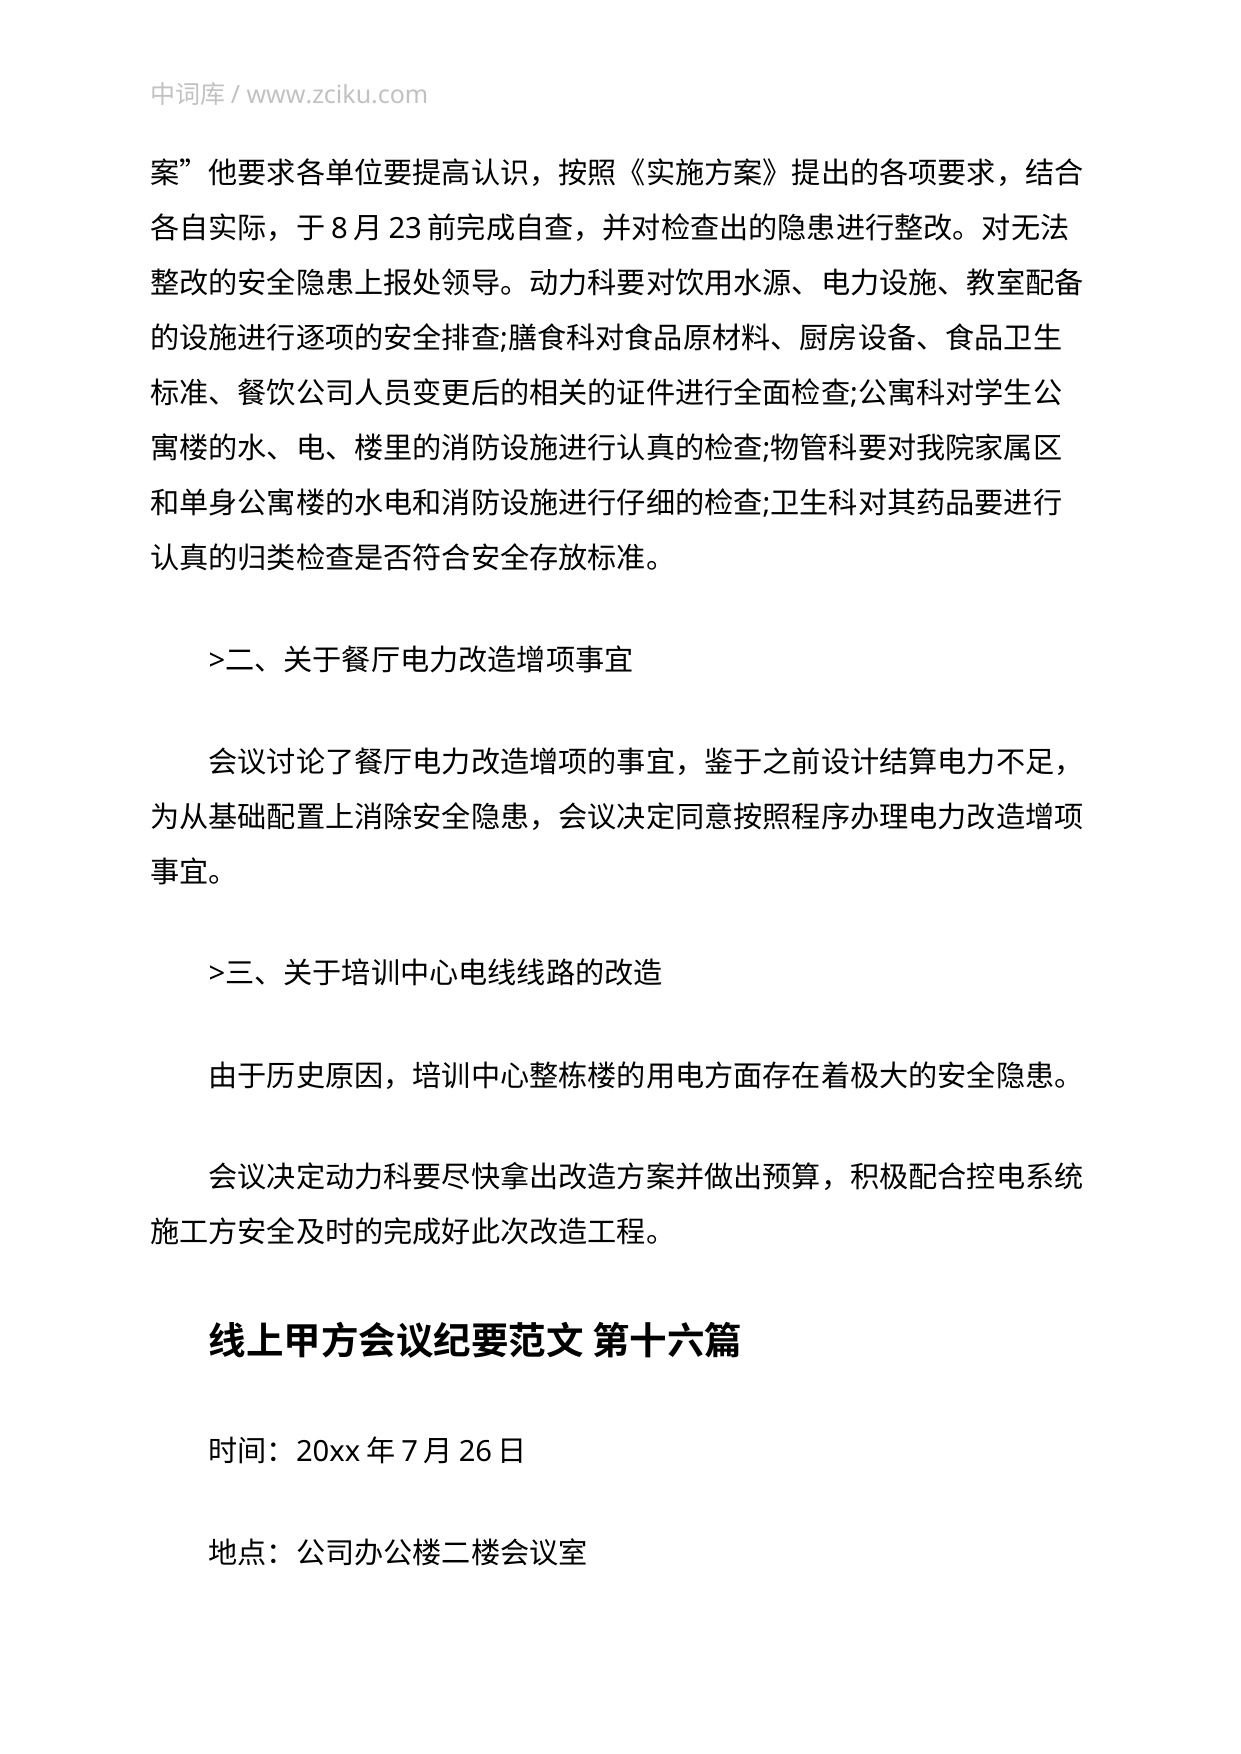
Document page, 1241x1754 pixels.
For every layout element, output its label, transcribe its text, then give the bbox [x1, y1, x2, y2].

text 地点：公司办公楼二楼会议室 [150, 1530, 1090, 1572]
text 线上甲方会议纪要范文 第十六篇 [150, 1311, 1090, 1365]
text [150, 150, 1090, 577]
text 会议讨论了餐厅电力改造增项的事宜，鉴于之前设计结算电力不足，为从基础配置上消除安全隐患，会议决定同意按照程序办理电力改造增项事宜。 [150, 738, 1090, 891]
text 会议决定动力科要尽快拿出改造方案并做出预算，积极配合控电系统施工方安全及时的完成好此次改造工程。 [150, 1154, 1090, 1251]
text >三、关于培训中心电线线路的改造 [150, 950, 1090, 992]
text 时间：20xx年7月26日 [150, 1428, 1090, 1470]
text 由于历史原因，培训中心整栋楼的用电方面存在着极大的安全隐患。 [150, 1052, 1090, 1094]
text >二、关于餐厅电力改造增项事宜 [150, 637, 1090, 679]
